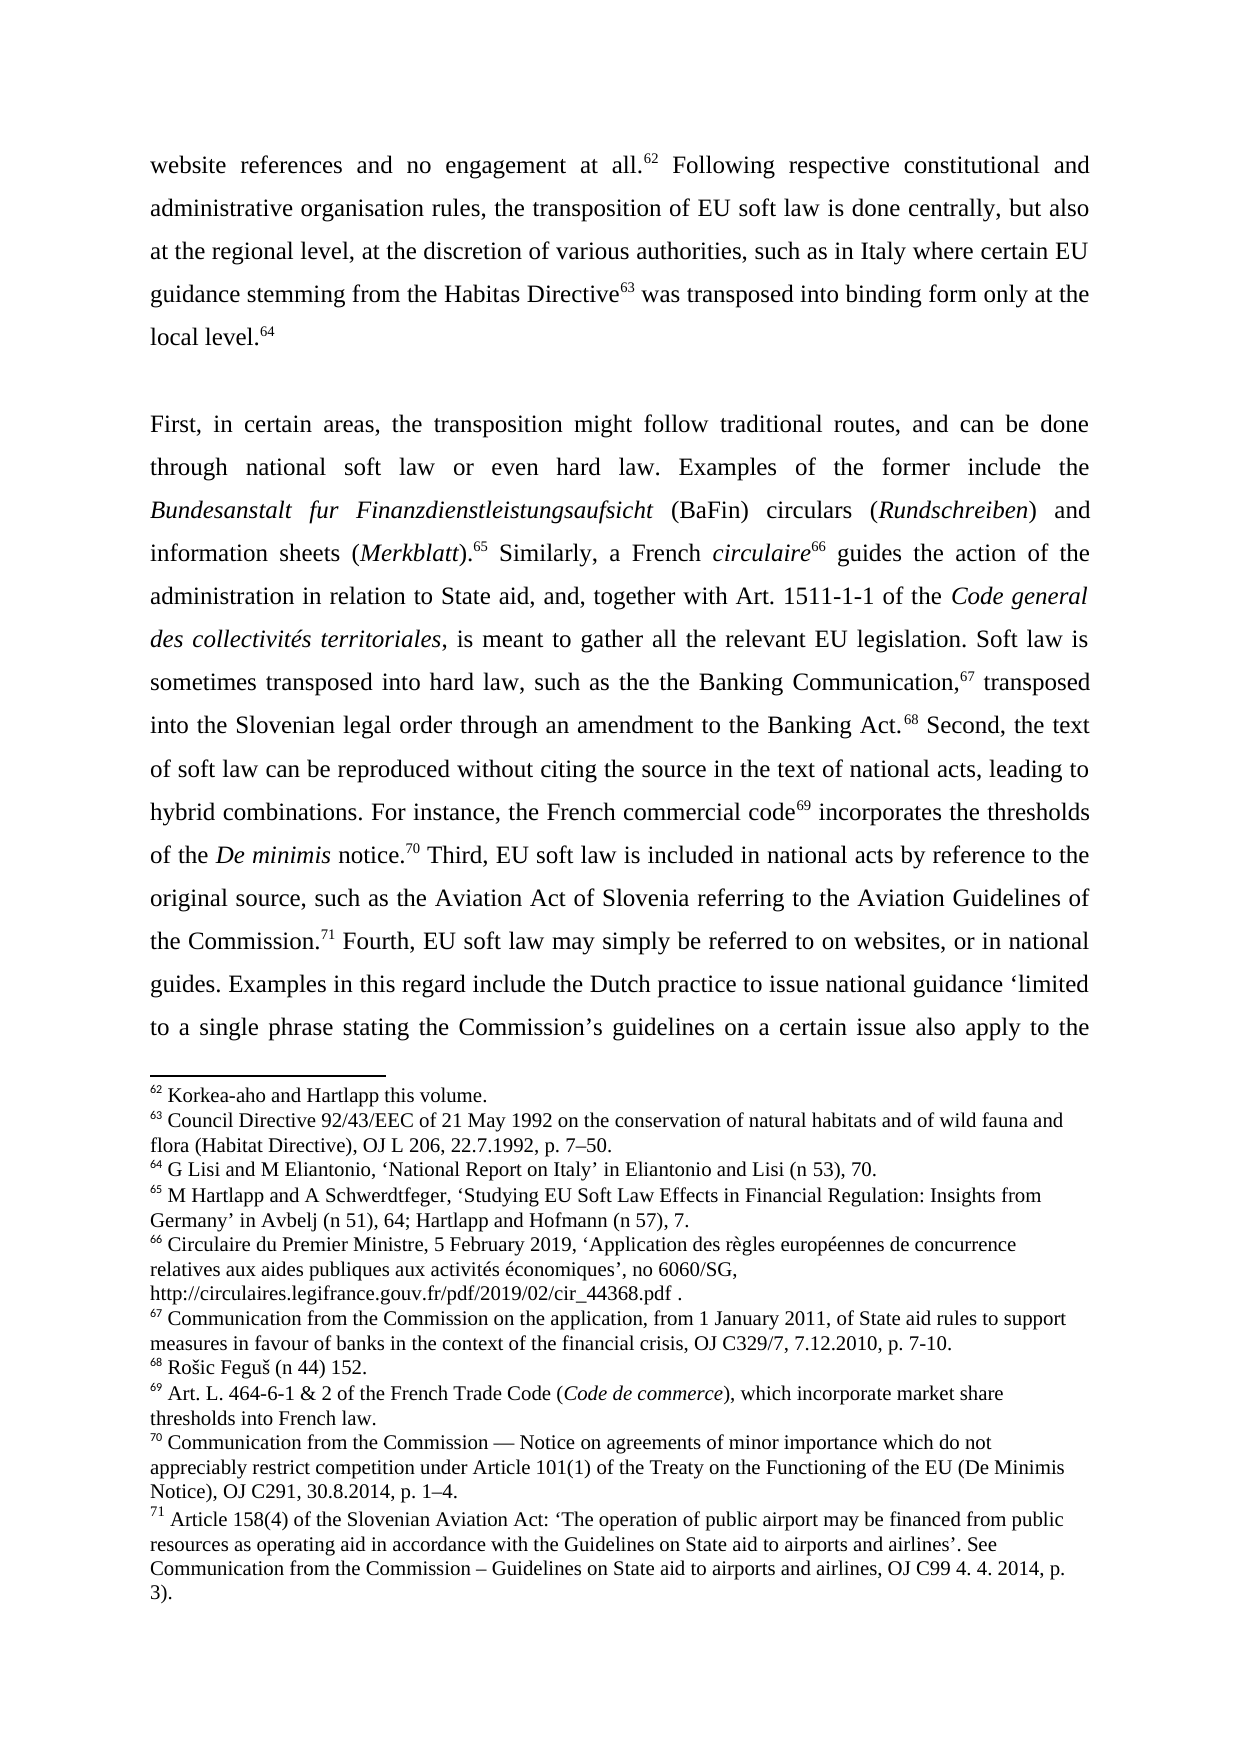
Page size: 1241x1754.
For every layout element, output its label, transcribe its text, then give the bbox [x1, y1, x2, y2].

text First, in certain areas, the transposition might follow traditional routes, and can be done through national soft law or even hard law. Examples of the former include the Bundesanstalt fur Finanzdienstleistungsaufsicht (BaFin) circulars (Rundschreiben) and information sheets (Merkblatt). Similarly, a French circulaire guides the action of the administration in relation to State aid, and, together with Art. 1511-1-1 of the Code general des collectivités territoriales, is meant to gather all the relevant EU legislation. Soft law is sometimes transposed into hard law, such as the the Banking Communication, transposed into the Slovenian legal order through an amendment to the Banking Act. Second, the text of soft law can be reproduced without citing the source in the text of national acts, leading to hybrid combinations. For instance, the French commercial code incorporates the thresholds of the De minimis notice. Third, EU soft law is included in national acts by reference to the original source, such as the Aviation Act of Slovenia referring to the Aviation Guidelines of the Commission. Fourth, EU soft law may simply be referred to on websites, or in national guides. Examples in this regard include the Dutch practice to issue national guidance ‘limited to a single phrase stating the Commission’s guidelines on a certain issue also apply to the corresponding national provision,’ with websites mentioning quick references to the EU text. Similarly, a reference to EU’s Buying Social guide is included in the list of further reading appended to the Finnish Handbook of Government Procurements. Finally, the EU-inspired practice of questions and answers (Q&A) has been a valuable source of translating EU financial regulation soft law into the national legal orders, such as for instance the Q&A included in the Perimeter Guidance Manual by the UK’s Financial Conduct Authority (FCA). Fifth, soft law might not be included at all in the national legal order, but there would exist a certain faith in national authorities that they would know what rules to apply. Such category was confirmed by the case law, such as in the environmental sector in the UK, as well as by interviews, such as with Slovenian officials feeling bound by EU State aid guidance Slovenia committed to. [150, 409, 1090, 1041]
text The multi-level governance structure of the EU and the need to implement nationally EU material might raise problems of transparency as well. While there is no obligation to transpose soft law, unsurprisingly, experiences are diverse, country and field-dependent. The Member States analysed by SoLaR chose between various options, which, to paraphrase Abbott et al. and Terpan, seem to reflect the continuum of ‘legalization.’ The variations go from full engagement with soft law in the text of national hard law to brief website references and no engagement at all. Following respective constitutional and administrative organisation rules, the transposition of EU soft law is done centrally, but also at the regional level, at the discretion of various authorities, such as in Italy where certain EU guidance stemming from the Habitas Directive was transposed into binding form only at the local level. [150, 150, 1090, 351]
